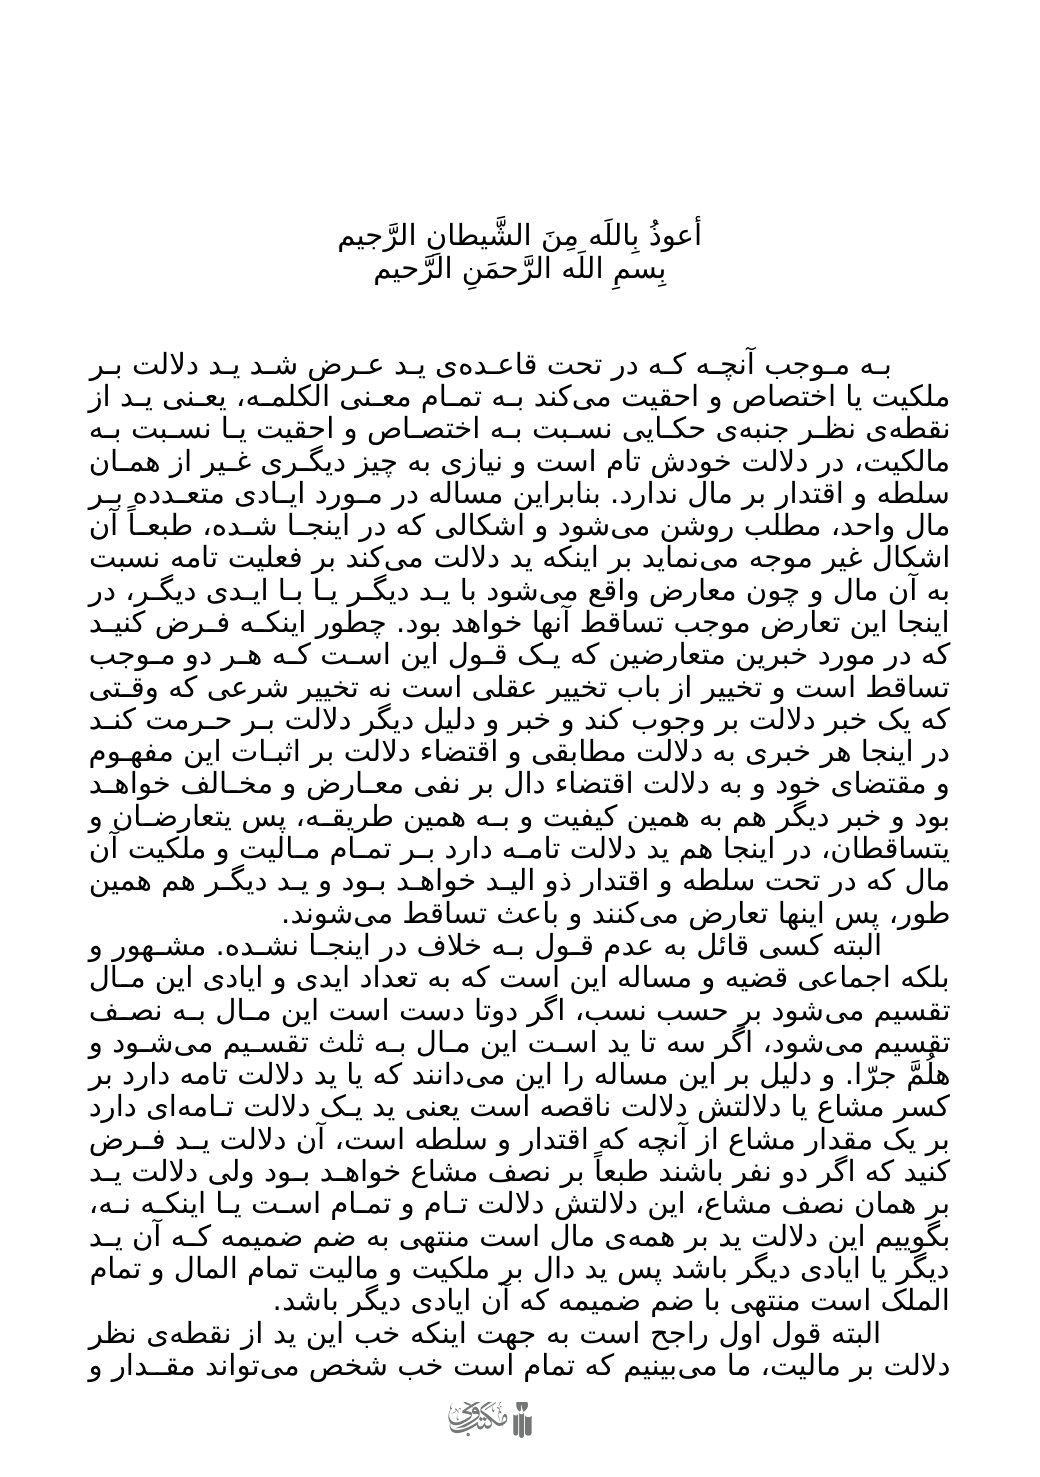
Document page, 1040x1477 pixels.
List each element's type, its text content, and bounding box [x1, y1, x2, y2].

picture [443, 1402, 537, 1438]
text بِسمِ اللَه الرَّحمَنِ الرَّحیم [89, 252, 951, 284]
text البته کسی قائل به عدم قول به خلاف در اینجا نشده. مشهور و بلکه اجماعی قضیه و مساله این است که به تعداد ایدی و ایادی این مال تقسیم می‌شود بر حسب نسب، اگر دوتا دست است این مال به نصف تقسیم می‌شود، اگر سه ‌تا ید است این مال به ثلث تقسیم می‌شود و هلُمَّ جرّا. و دلیل بر این مساله را این می‌دانند که یا ید دلالت تامه دارد بر کسر مشاع یا دلالتش دلالت ناقصه است یعنی ید یک دلالت تامه‌ای دارد بر یک مقدار مشاع از آنچه که اقتدار و سلطه است، آن دلالت ید فرض کنید که اگر دو نفر باشند طبعاً بر نصف مشاع خواهد بود ولی دلالت ید بر همان نصف مشاع، این دلالتش دلالت تام و تمام است یا اینکه نه، بگوییم این دلالت ید بر همه‌ی مال است منتهی به ضم ضمیمه که آن ید دیگر یا ایادی دیگر باشد پس ید دال بر ملکیت و مالیت تمام المال و تمام الملک است منتهی با ضم ضمیمه که آن ایادی دیگر باشد. [89, 930, 951, 1317]
text به موجب آنچه که در تحت قاعده‌ی ید عرض شد ید دلالت بر ملکیت یا اختصاص و احقیت می‌کند به تمام معنی الکلمه، یعنی ید از نقطه‌ی نظر جنبه‌ی حکایی نسبت به اختصاص و احقیت یا نسبت به مالکیت، در دلالت خودش تام است و نیازی به چیز دیگری غیر از همان سلطه و اقتدار بر مال ندارد. بنابراین مساله در مورد ایادی متعدده بر مال واحد، مطلب روشن می‌شود و اشکالی که در اینجا شده، طبعاً آن اشکال غیر موجه می‌نماید بر اینکه ید دلالت می‌کند بر فعلیت تامه نسبت به آن مال و چون معارض واقع می‌شود با ید دیگر یا با ایدی دیگر، در اینجا این تعارض موجب تساقط آنها خواهد بود. چطور اینکه فرض کنید که در مورد خبرین متعارضین که یک قول این است که هر دو موجب تساقط است و تخییر از باب تخییر عقلی است نه تخییر شرعی که وقتی که یک خبر دلالت بر وجوب کند و خبر و دلیل دیگر دلالت بر حرمت کند در اینجا هر خبری به دلالت مطابقی و اقتضاء دلالت بر اثبات این مفهوم و مقتضای خود و به دلالت اقتضاء دال بر نفی معارض و مخالف خواهد بود و خبر دیگر هم به همین کیفیت و به همین طریقه، پس یتعارضان و یتساقطان، در اینجا هم ید دلالت تامه دارد بر تمام مالیت و ملکیت آن مال که در تحت سلطه و اقتدار ذو الید خواهد بود و ید دیگر هم همین طور، پس اینها تعارض می‌کنند و باعث تساقط می‌شوند. [89, 349, 951, 930]
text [89, 1317, 951, 1382]
text أعوذُ بِاللَه مِنَ الشَّیطانِ الرَّجیم [89, 220, 951, 252]
